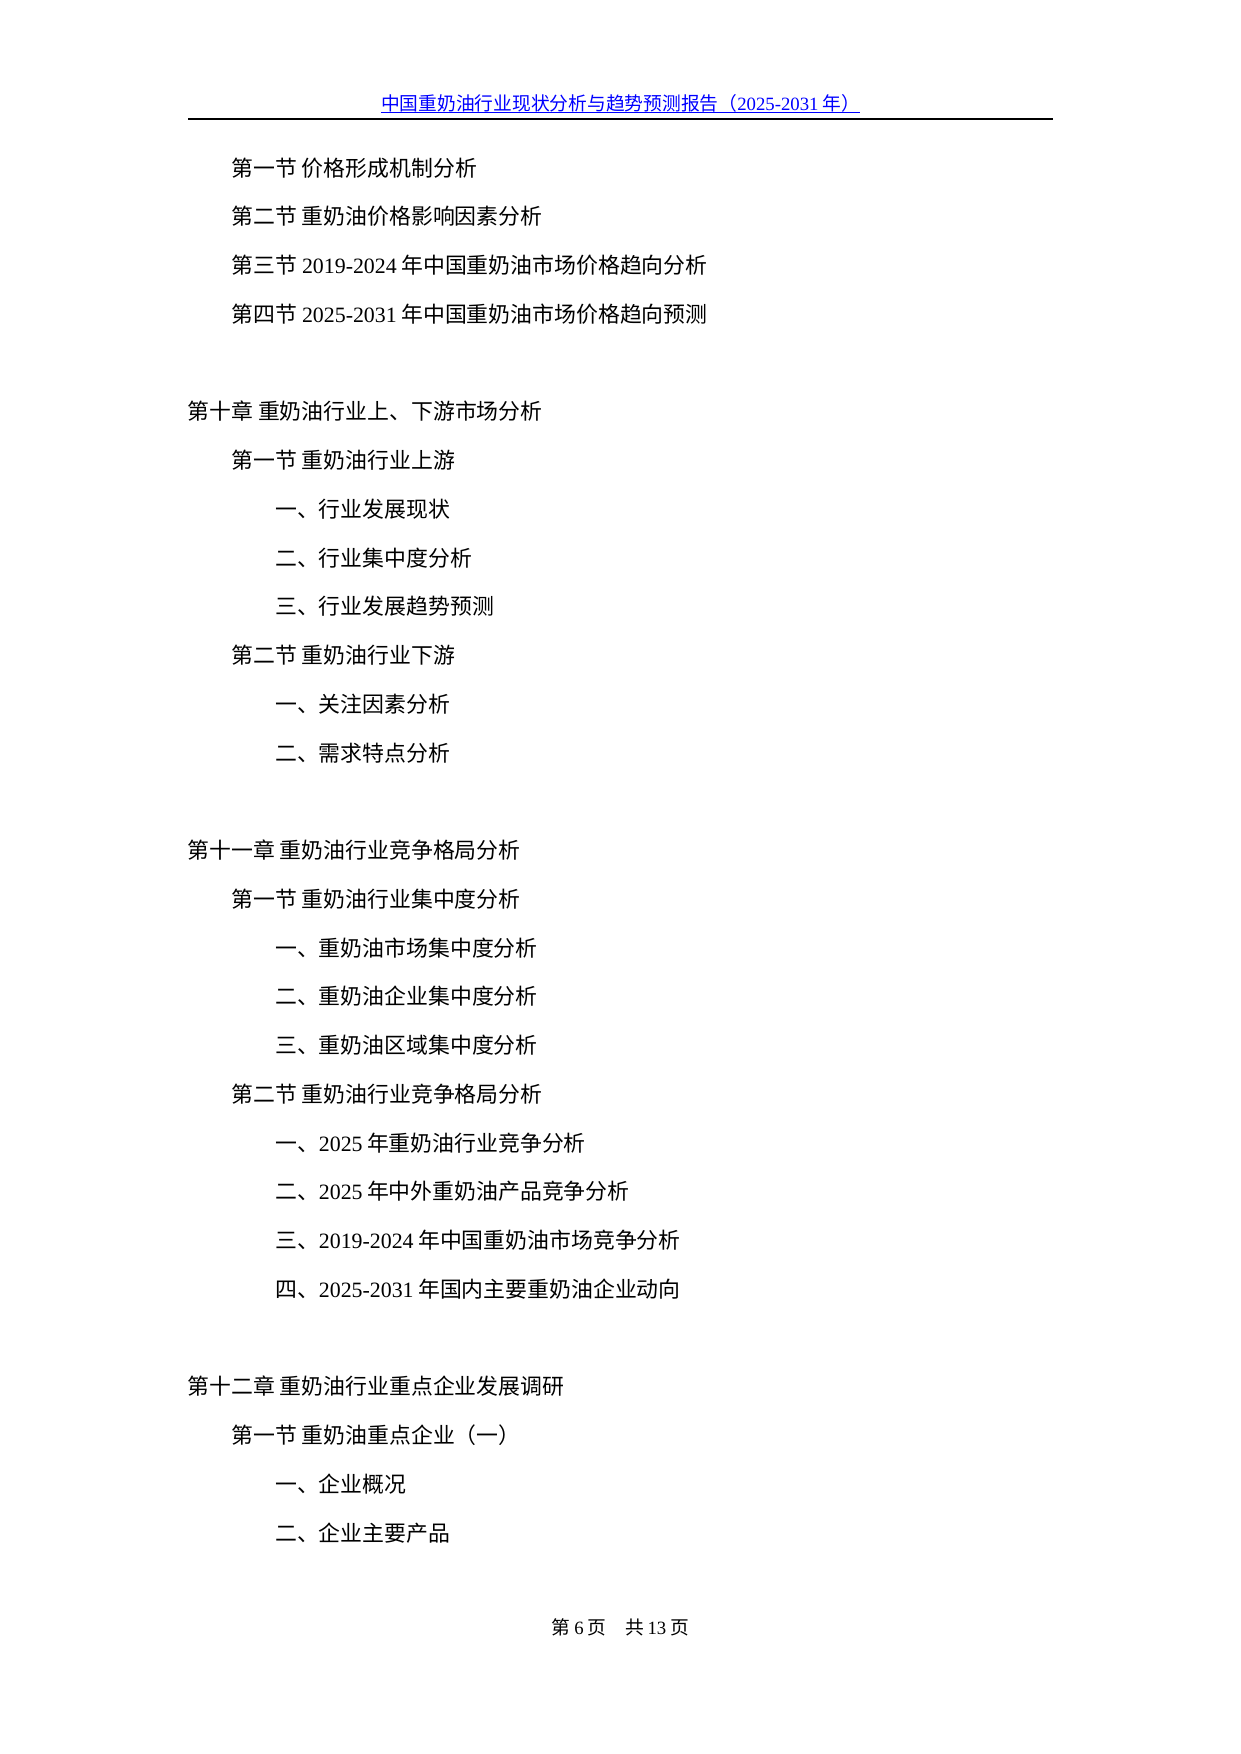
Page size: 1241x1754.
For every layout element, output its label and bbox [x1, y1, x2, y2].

text [187, 150, 1053, 1548]
